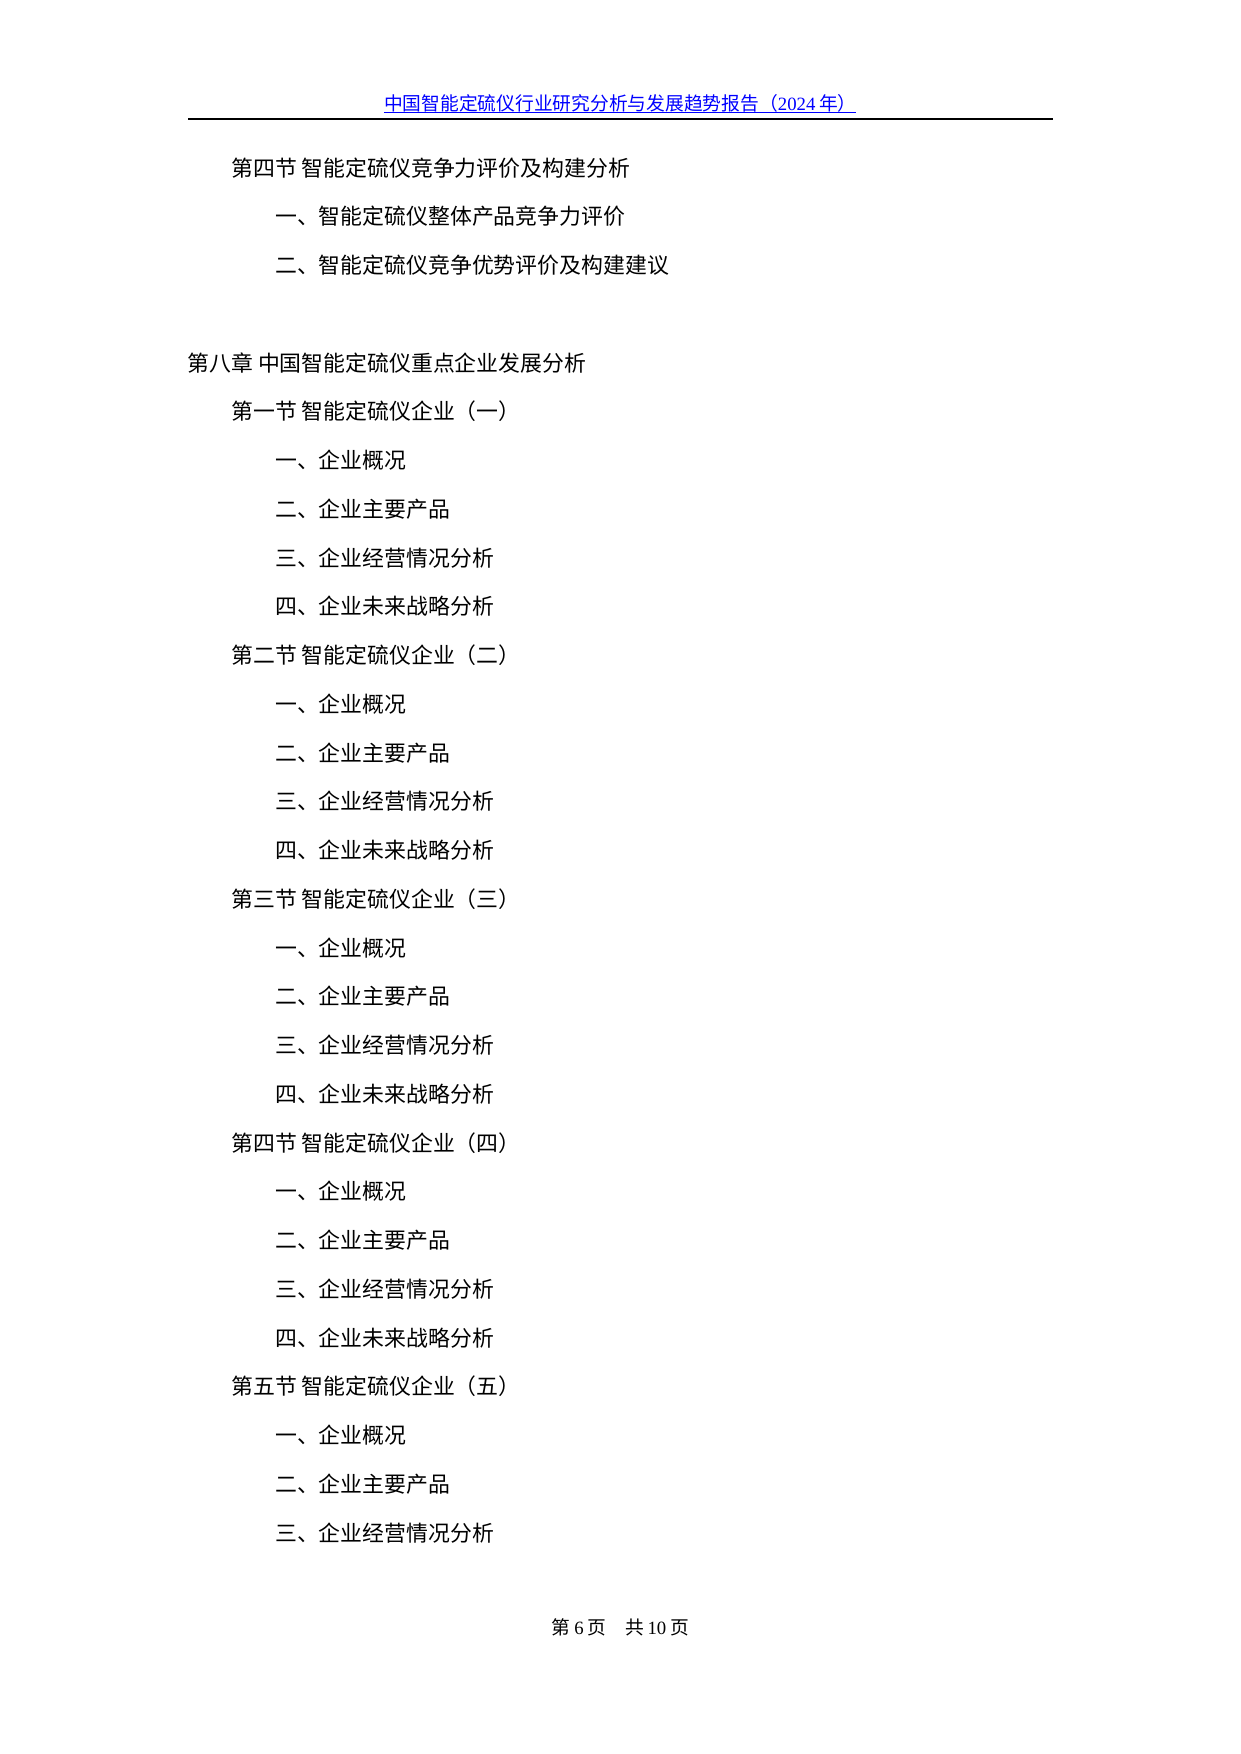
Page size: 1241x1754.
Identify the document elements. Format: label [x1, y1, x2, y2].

text [187, 150, 1053, 1548]
